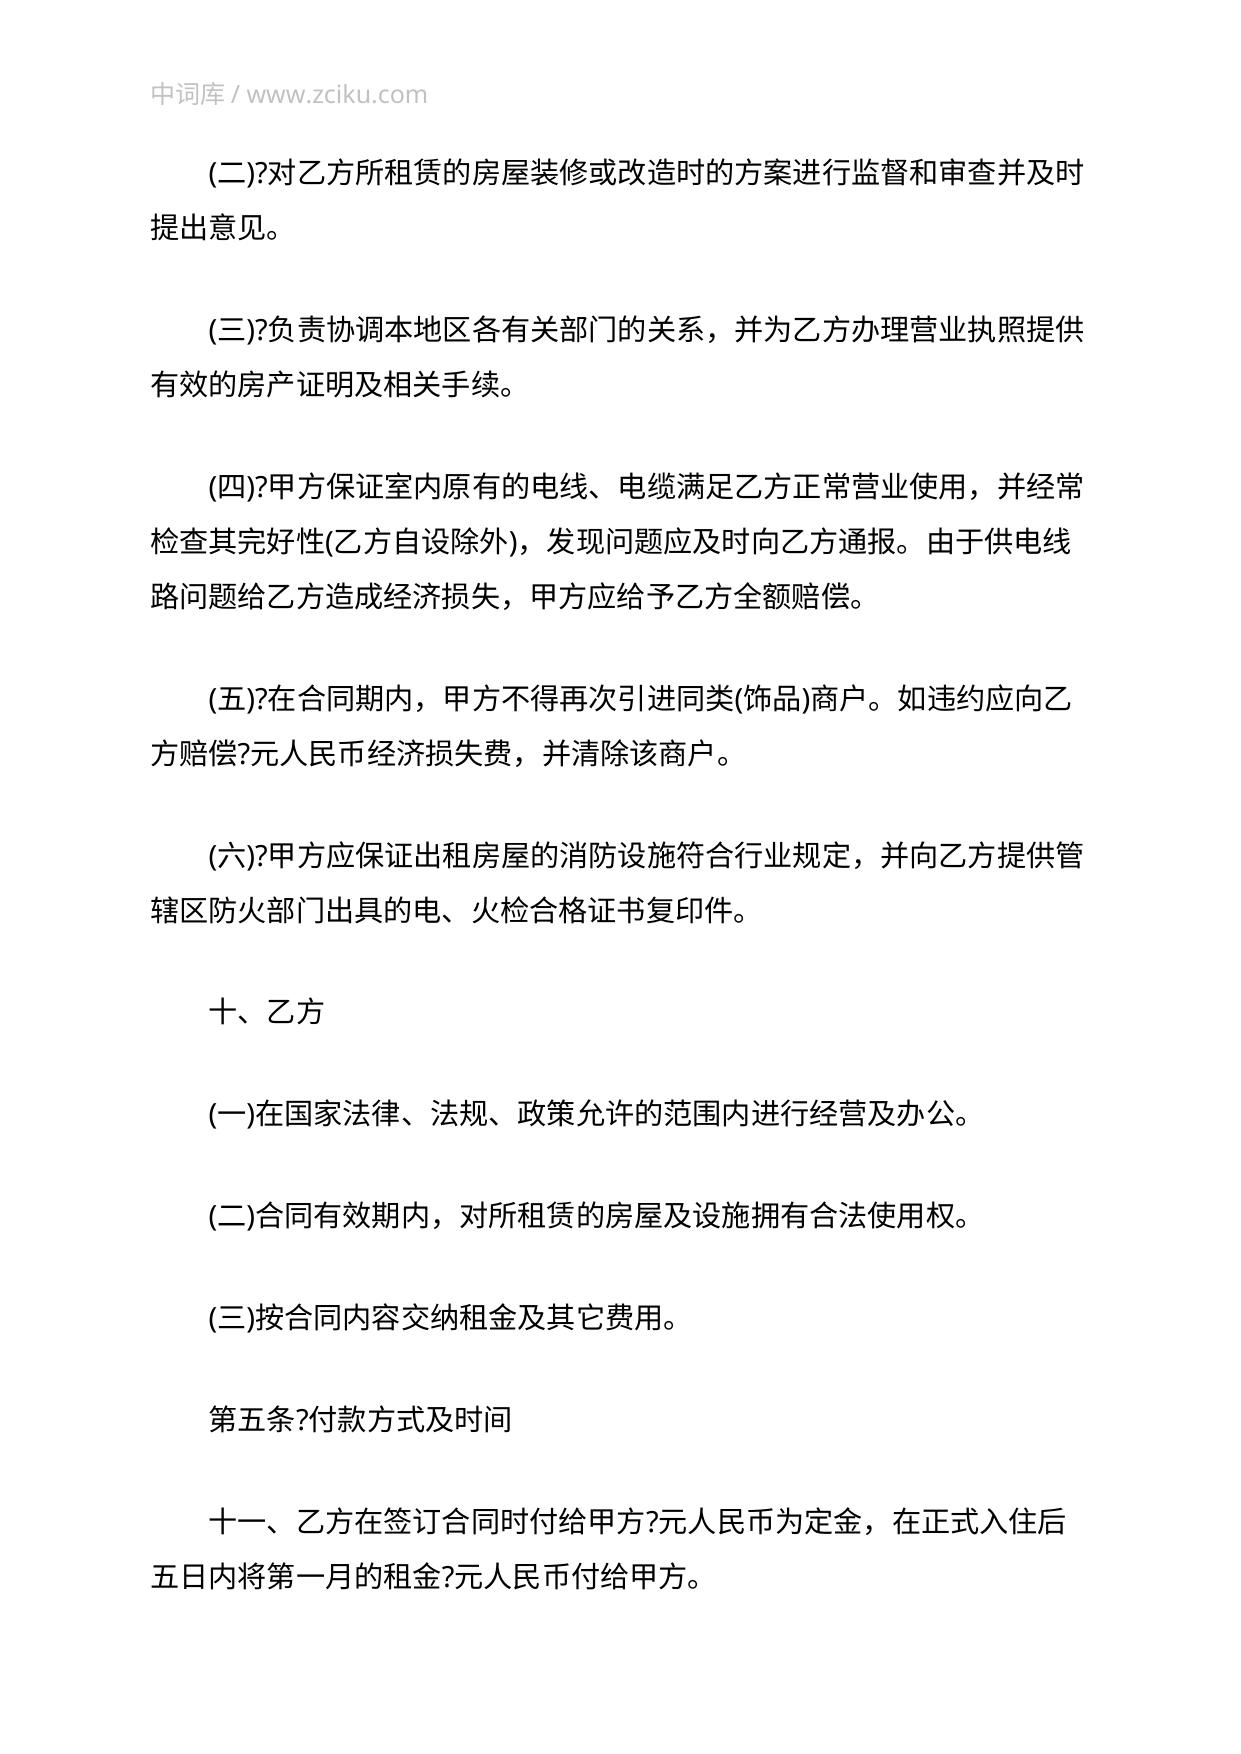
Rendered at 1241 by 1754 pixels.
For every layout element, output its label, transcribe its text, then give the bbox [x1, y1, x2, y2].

text (一)在国家法律、法规、政策允许的范围内进行经营及办公。 [150, 1091, 1090, 1133]
text (二)合同有效期内，对所租赁的房屋及设施拥有合法使用权。 [150, 1193, 1090, 1235]
text (六)?甲方应保证出租房屋的消防设施符合行业规定，并向乙方提供管辖区防火部门出具的电、火检合格证书复印件。 [150, 832, 1090, 929]
text 第五条?付款方式及时间 [150, 1397, 1090, 1439]
text (四)?甲方保证室内原有的电线、电缆满足乙方正常营业使用，并经常检查其完好性(乙方自设除外)，发现问题应及时向乙方通报。由于供电线路问题给乙方造成经济损失，甲方应给予乙方全额赔偿。 [150, 463, 1090, 616]
text (三)按合同内容交纳租金及其它费用。 [150, 1295, 1090, 1337]
text (二)?对乙方所租赁的房屋装修或改造时的方案进行监督和审查并及时提出意见。 [150, 150, 1090, 247]
text 十一、乙方在签订合同时付给甲方?元人民币为定金，在正式入住后五日内将第一月的租金?元人民币付给甲方。 [150, 1499, 1090, 1596]
text (五)?在合同期内，甲方不得再次引进同类(饰品)商户。如违约应向乙方赔偿?元人民币经济损失费，并清除该商户。 [150, 675, 1090, 773]
text 十、乙方 [150, 989, 1090, 1031]
text (三)?负责协调本地区各有关部门的关系，并为乙方办理营业执照提供有效的房产证明及相关手续。 [150, 307, 1090, 404]
